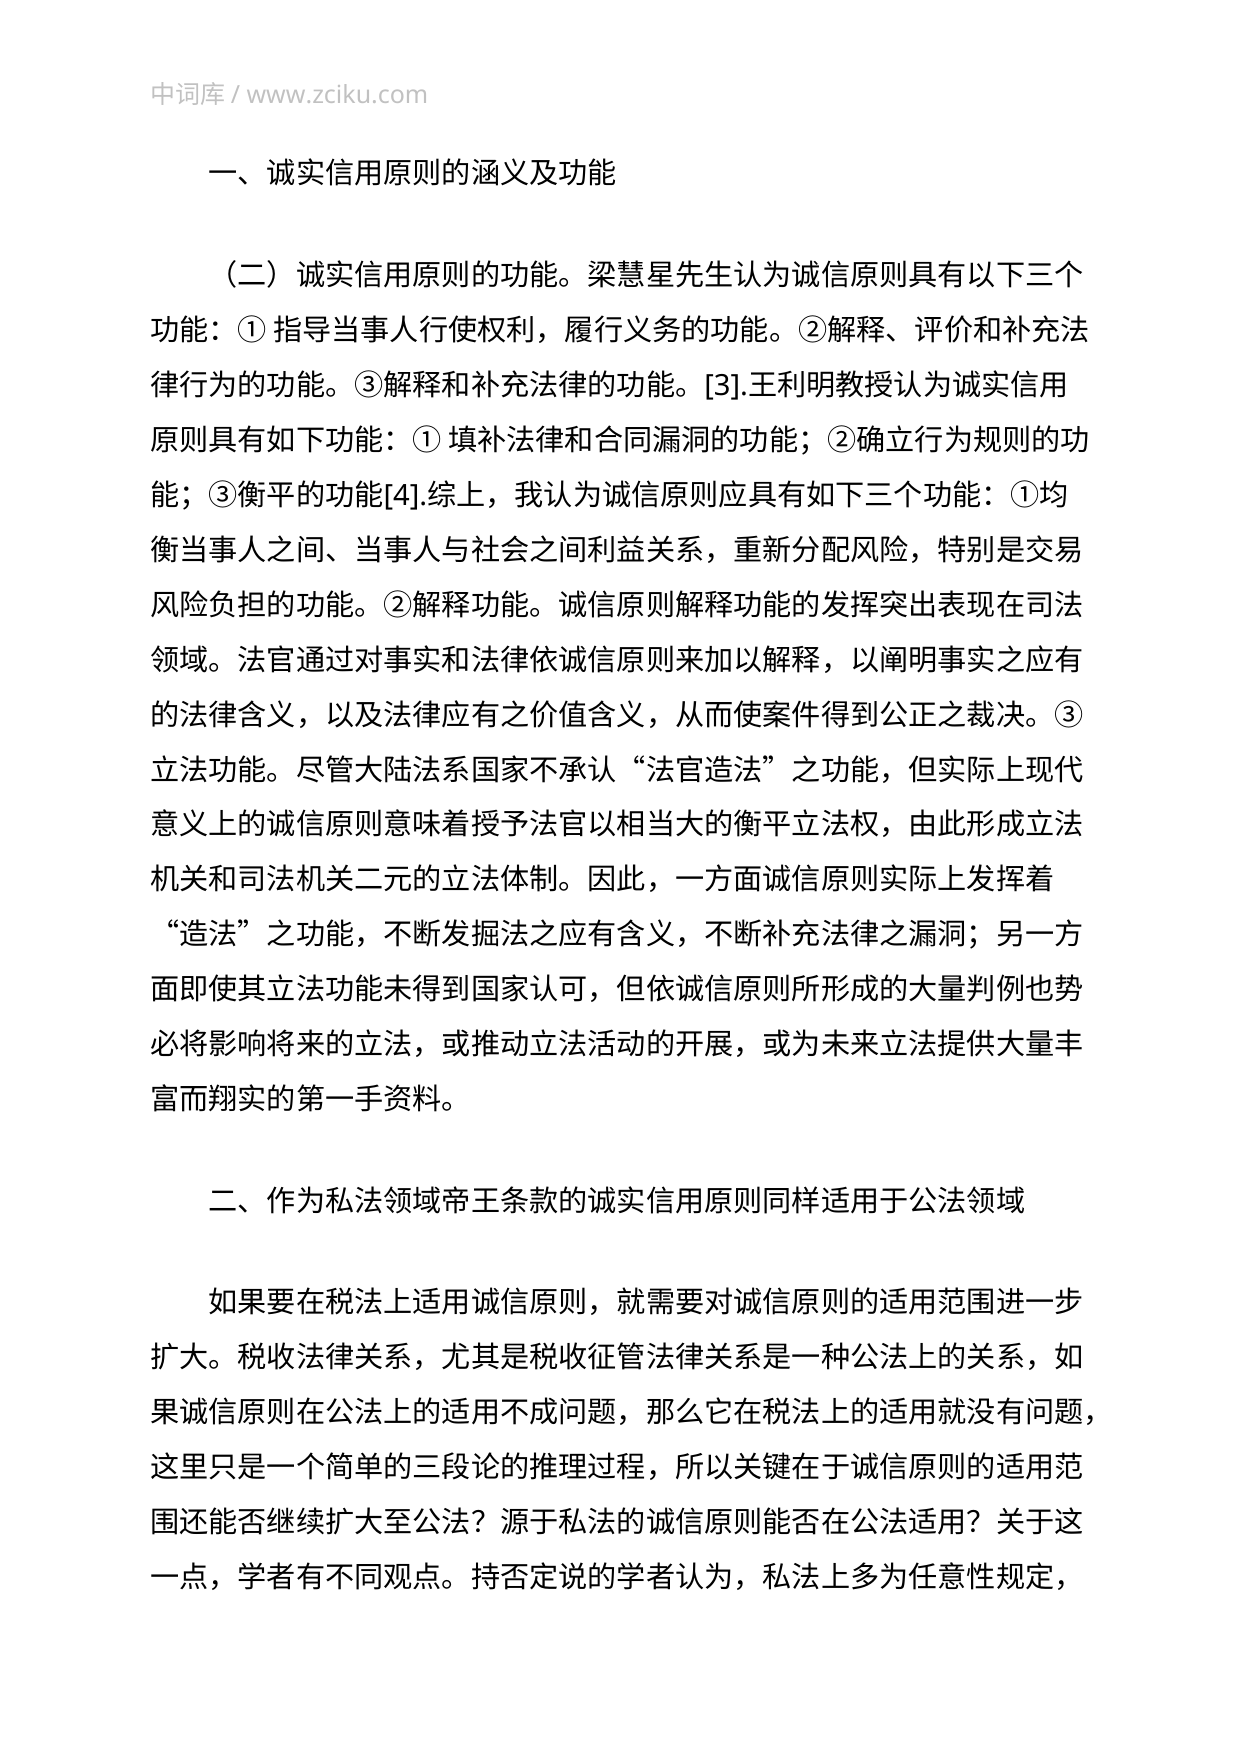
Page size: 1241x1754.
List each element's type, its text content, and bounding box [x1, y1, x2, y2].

text 二、作为私法领域帝王条款的诚实信用原则同样适用于公法领域 [150, 1177, 1090, 1219]
text 一、诚实信用原则的涵义及功能 [150, 150, 1090, 192]
text （二）诚实信用原则的功能。梁慧星先生认为诚信原则具有以下三个功能：① 指导当事人行使权利，履行义务的功能。②解释、评价和补充法律行为的功能。③解释和补充法律的功能。[3].王利明教授认为诚实信用原则具有如下功能：① 填补法律和合同漏洞的功能；②确立行为规则的功能；③衡平的功能[4].综上，我认为诚信原则应具有如下三个功能：①均衡当事人之间、当事人与社会之间利益关系，重新分配风险，特别是交易风险负担的功能。②解释功能。诚信原则解释功能的发挥突出表现在司法领域。法官通过对事实和法律依诚信原则来加以解释，以阐明事实之应有的法律含义，以及法律应有之价值含义，从而使案件得到公正之裁决。③立法功能。尽管大陆法系国家不承认“法官造法”之功能，但实际上现代意义上的诚信原则意味着授予法官以相当大的衡平立法权，由此形成立法机关和司法机关二元的立法体制。因此，一方面诚信原则实际上发挥着“造法”之功能，不断发掘法之应有含义，不断补充法律之漏洞；另一方面即使其立法功能未得到国家认可，但依诚信原则所形成的大量判例也势必将影响将来的立法，或推动立法活动的开展，或为未来立法提供大量丰富而翔实的第一手资料。 [150, 252, 1090, 1118]
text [150, 1279, 1090, 1596]
